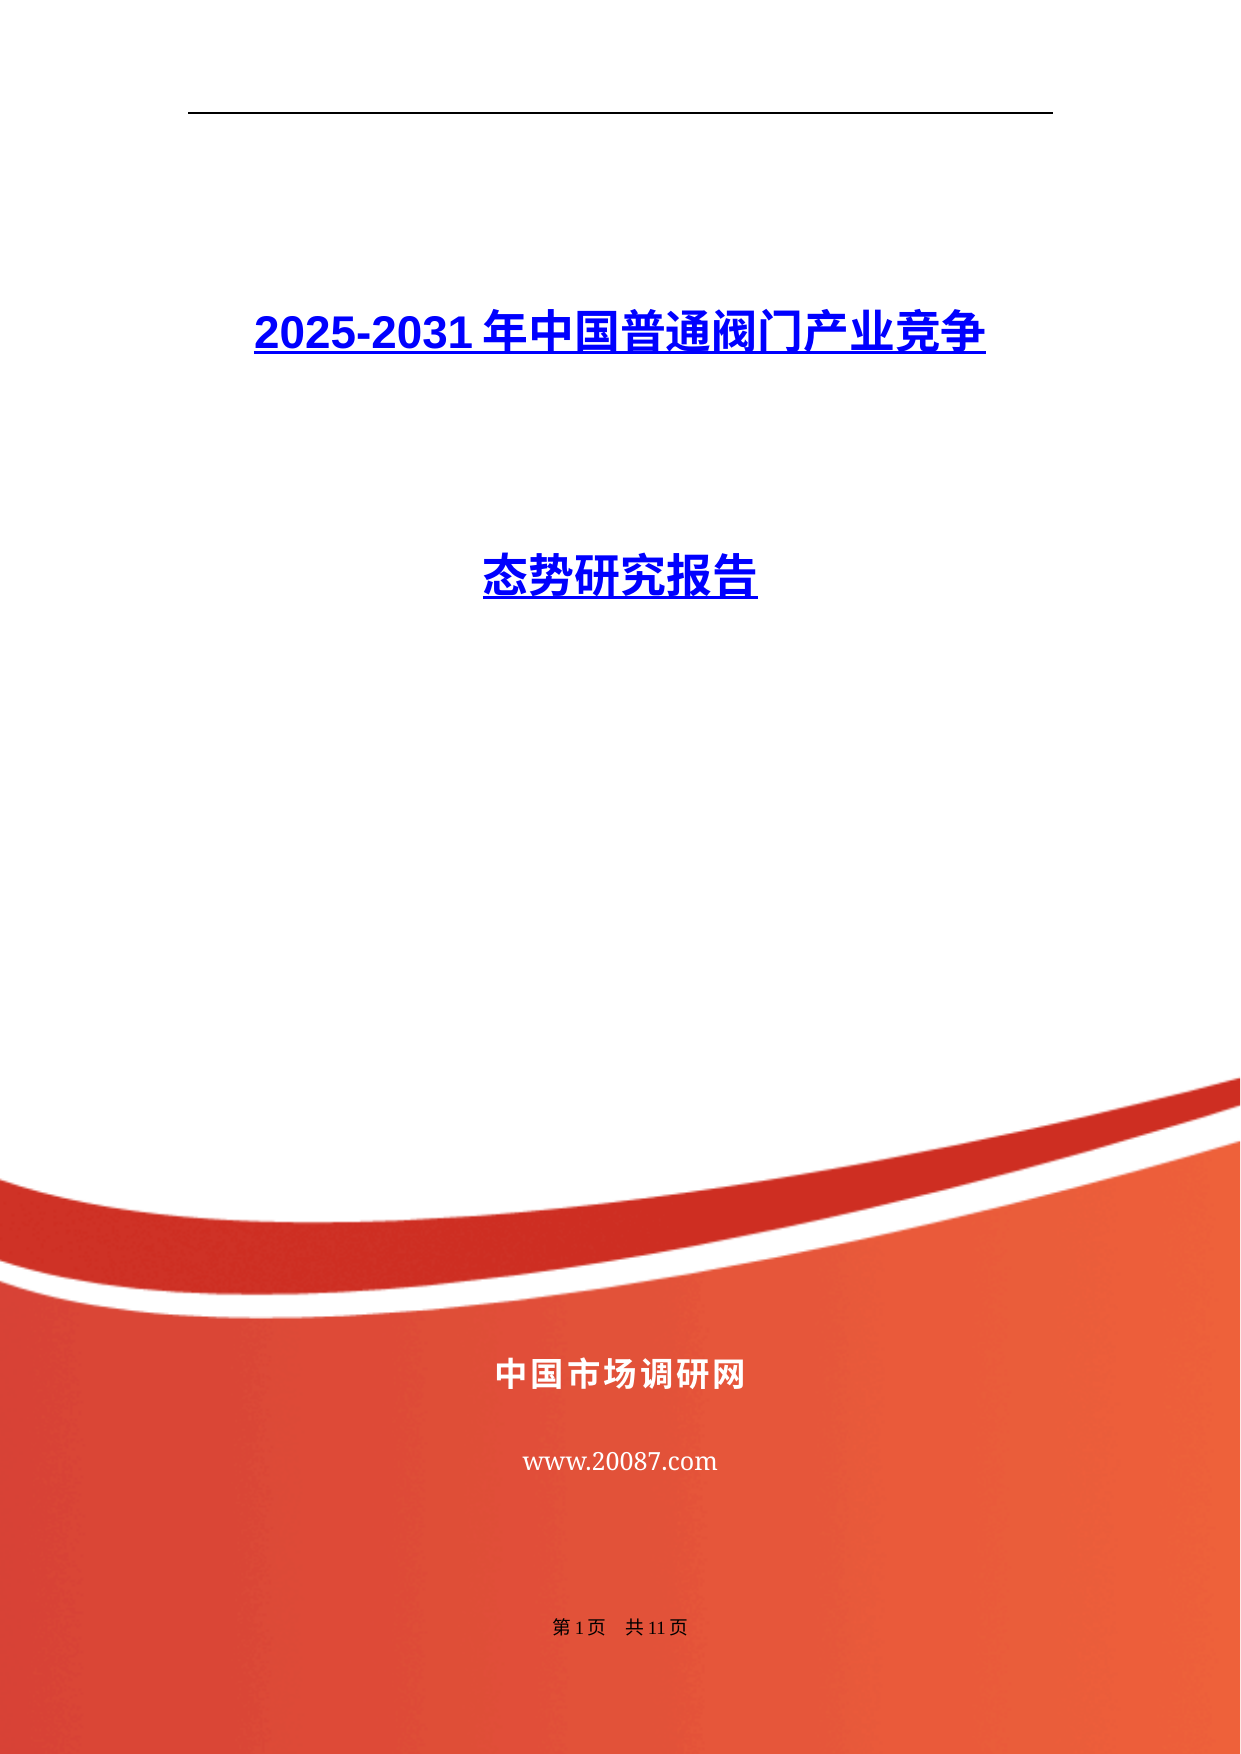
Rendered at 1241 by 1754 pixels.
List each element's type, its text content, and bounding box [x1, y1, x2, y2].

picture [0, 1006, 1241, 1754]
text www.20087.com [187, 1428, 1053, 1493]
table_header 2025-2031年中国普通阀门产业竞争态势研究报告 [188, 207, 1053, 773]
subtitle 中国市场调研网 [187, 1339, 1053, 1404]
